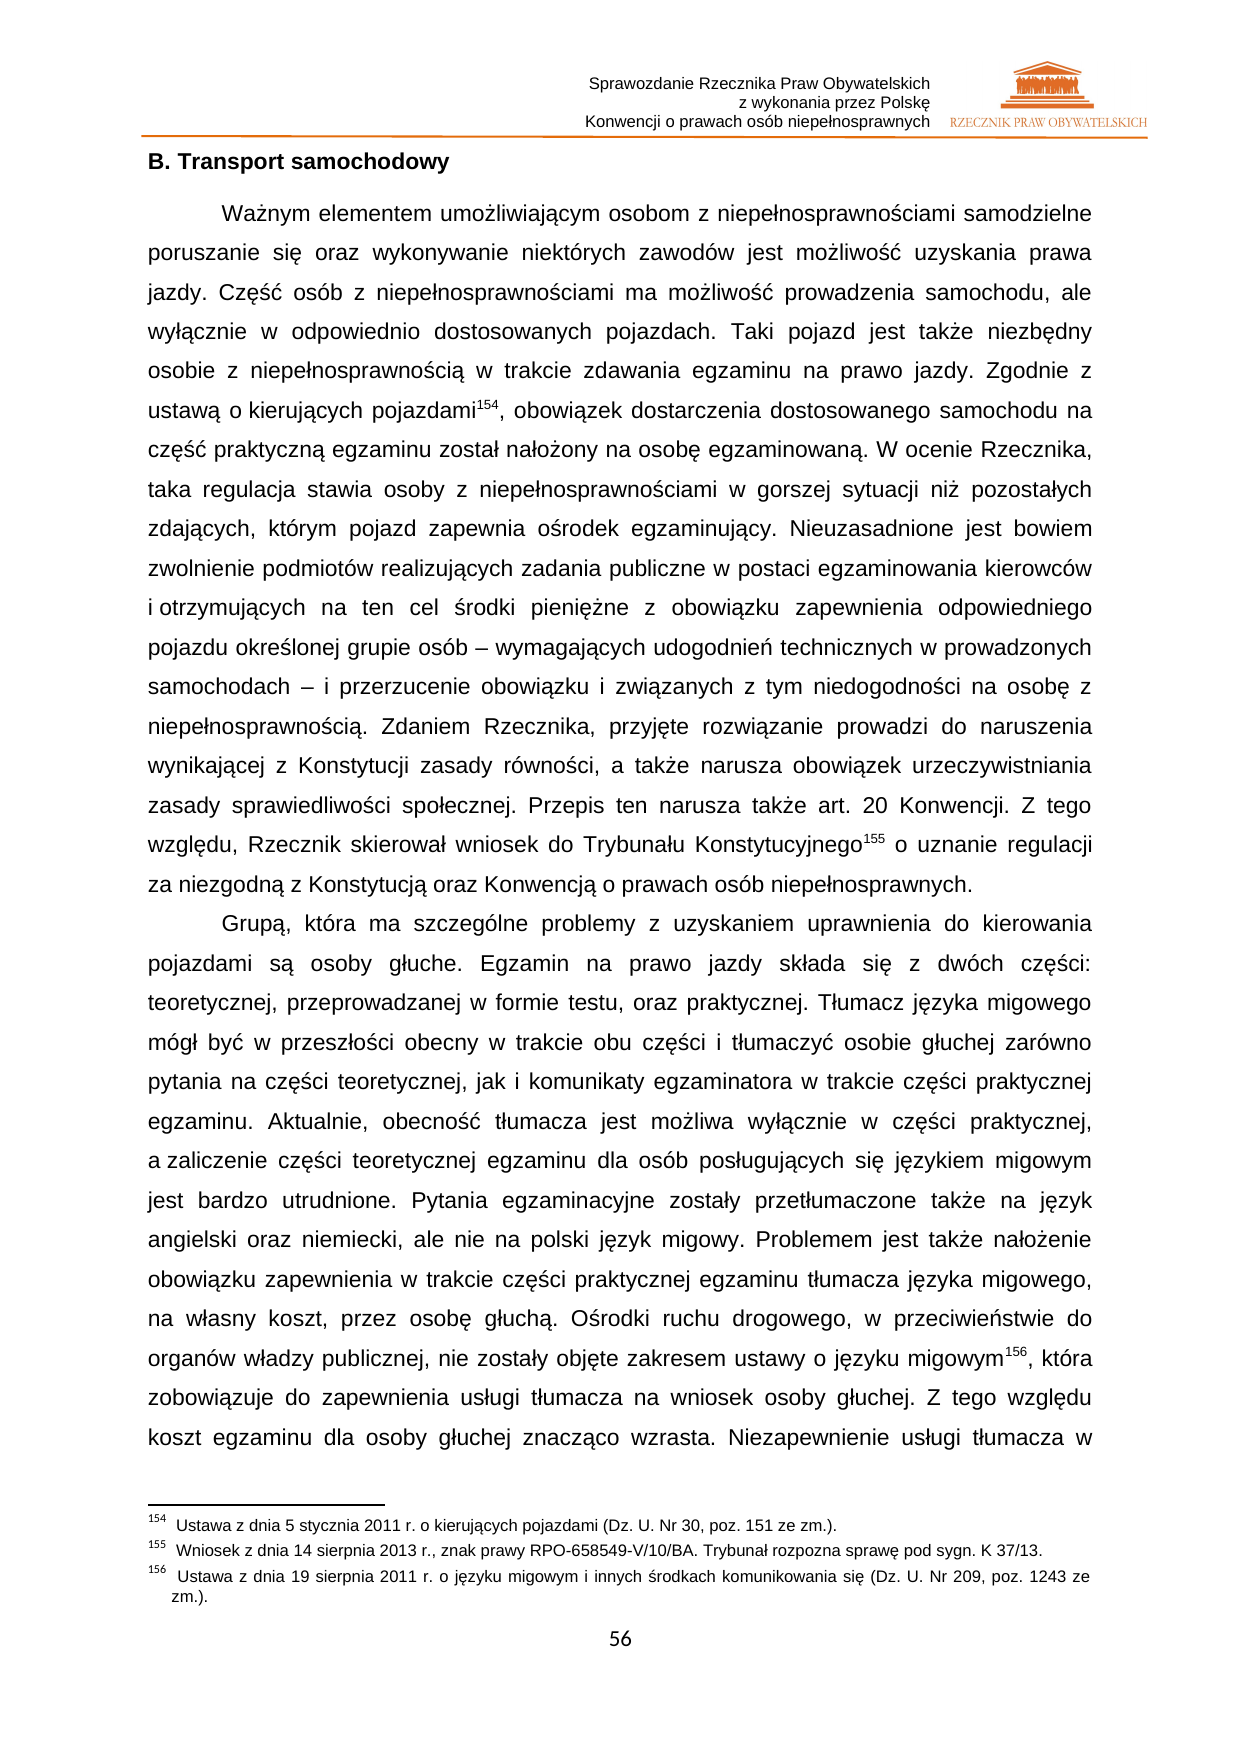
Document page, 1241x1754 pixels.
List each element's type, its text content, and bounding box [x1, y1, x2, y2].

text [148, 910, 1093, 1450]
list Transport samochodowy [148, 148, 1093, 174]
picture [950, 61, 1147, 127]
text Ważnym elementem umożliwiającym osobom z niepełnosprawnościami samodzielne poruszanie się oraz wykonywanie niektórych zawodów jest możliwość uzyskania prawa jazdy. Część osób z niepełnosprawnościami ma możliwość prowadzenia samochodu, ale wyłącznie w odpowiednio dostosowanych pojazdach. Taki pojazd jest także niezbędny osobie z niepełnosprawnością w trakcie zdawania egzaminu na prawo jazdy. Zgodnie z ustawą o kierujących pojazdami, obowiązek dostarczenia dostosowanego samochodu na część praktyczną egzaminu został nałożony na osobę egzaminowaną. W ocenie Rzecznika, taka regulacja stawia osoby z niepełnosprawnościami w gorszej sytuacji niż pozostałych zdających, którym pojazd zapewnia ośrodek egzaminujący. Nieuzasadnione jest bowiem zwolnienie podmiotów realizujących zadania publiczne w postaci egzaminowania kierowców i otrzymujących na ten cel środki pieniężne z obowiązku zapewnienia odpowiedniego pojazdu określonej grupie osób – wymagających udogodnień technicznych w prowadzonych samochodach – i przerzucenie obowiązku i związanych z tym niedogodności na osobę z niepełnosprawnością. Zdaniem Rzecznika, przyjęte rozwiązanie prowadzi do naruszenia wynikającej z Konstytucji zasady równości, a także narusza obowiązek urzeczywistniania zasady sprawiedliwości społecznej. Przepis ten narusza także art. 20 Konwencji. Z tego względu, Rzecznik skierował wniosek do Trybunału Konstytucyjnego o uznanie regulacji za niezgodną z Konstytucją oraz Konwencją o prawach osób niepełnosprawnych. [148, 199, 1093, 897]
